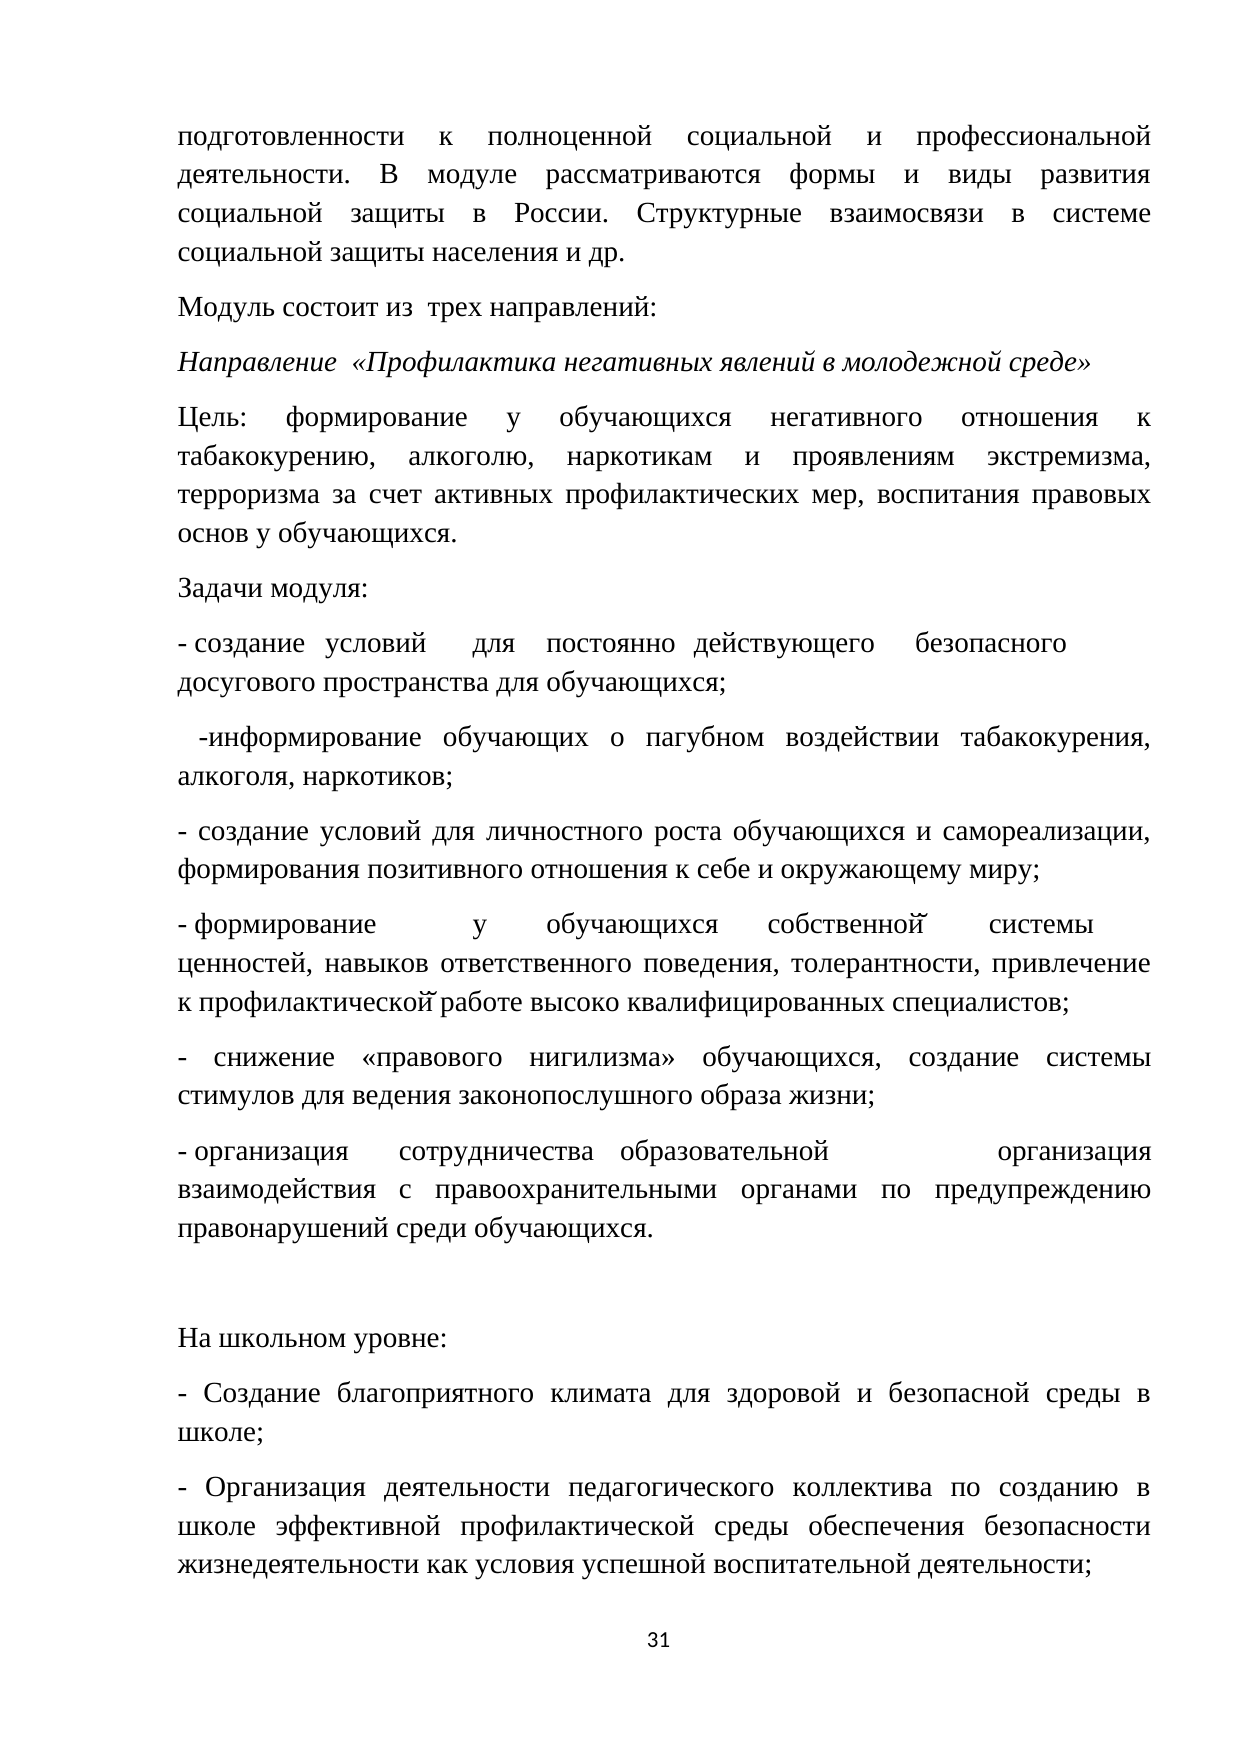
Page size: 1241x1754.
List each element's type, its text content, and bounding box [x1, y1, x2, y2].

text Задачи модуля: [177, 570, 1152, 604]
text - снижение «правового нигилизма» обучающихся, создание системы стимулов для ведения законопослушного образа жизни; [177, 1039, 1152, 1111]
text - формирование у обучающихся собственной̆ системы ценностей, навыков ответственного поведения, толерантности, привлечение к профилактической̆ работе высоко квалифицированных специалистов; [177, 907, 1152, 1017]
text На школьном уровне: [177, 1320, 1152, 1354]
text Модуль состоит из трех направлений: [177, 289, 1152, 322]
text Направление «Профилактика негативных явлений в молодежной среде» [177, 344, 1152, 378]
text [177, 118, 1152, 267]
text - создание условий для постоянно действующего безопасного досугового пространства для обучающихся; [177, 625, 1152, 697]
text Цель: формирование у обучающихся негативного отношения к табакокурению, алкоголю, наркотикам и проявлениям экстремизма, терроризма за счет активных профилактических мер, воспитания правовых основ у обучающихся. [177, 399, 1152, 548]
text - Организация деятельности педагогического коллектива по созданию в школе эффективной профилактической среды обеспечения безопасности жизнедеятельности как условия успешной воспитательной деятельности; [177, 1469, 1152, 1580]
text - Создание благоприятного климата для здоровой и безопасной среды в школе; [177, 1375, 1152, 1447]
text -информирование обучающих о пагубном воздействии табакокурения, алкоголя, наркотиков; [177, 719, 1152, 791]
text - организация сотрудничества образовательной организация взаимодействия с правоохранительными органами по предупреждению правонарушений среди обучающихся. [177, 1133, 1152, 1243]
text - создание условий для личностного роста обучающихся и самореализации, формирования позитивного отношения к себе и окружающему миру; [177, 813, 1152, 885]
